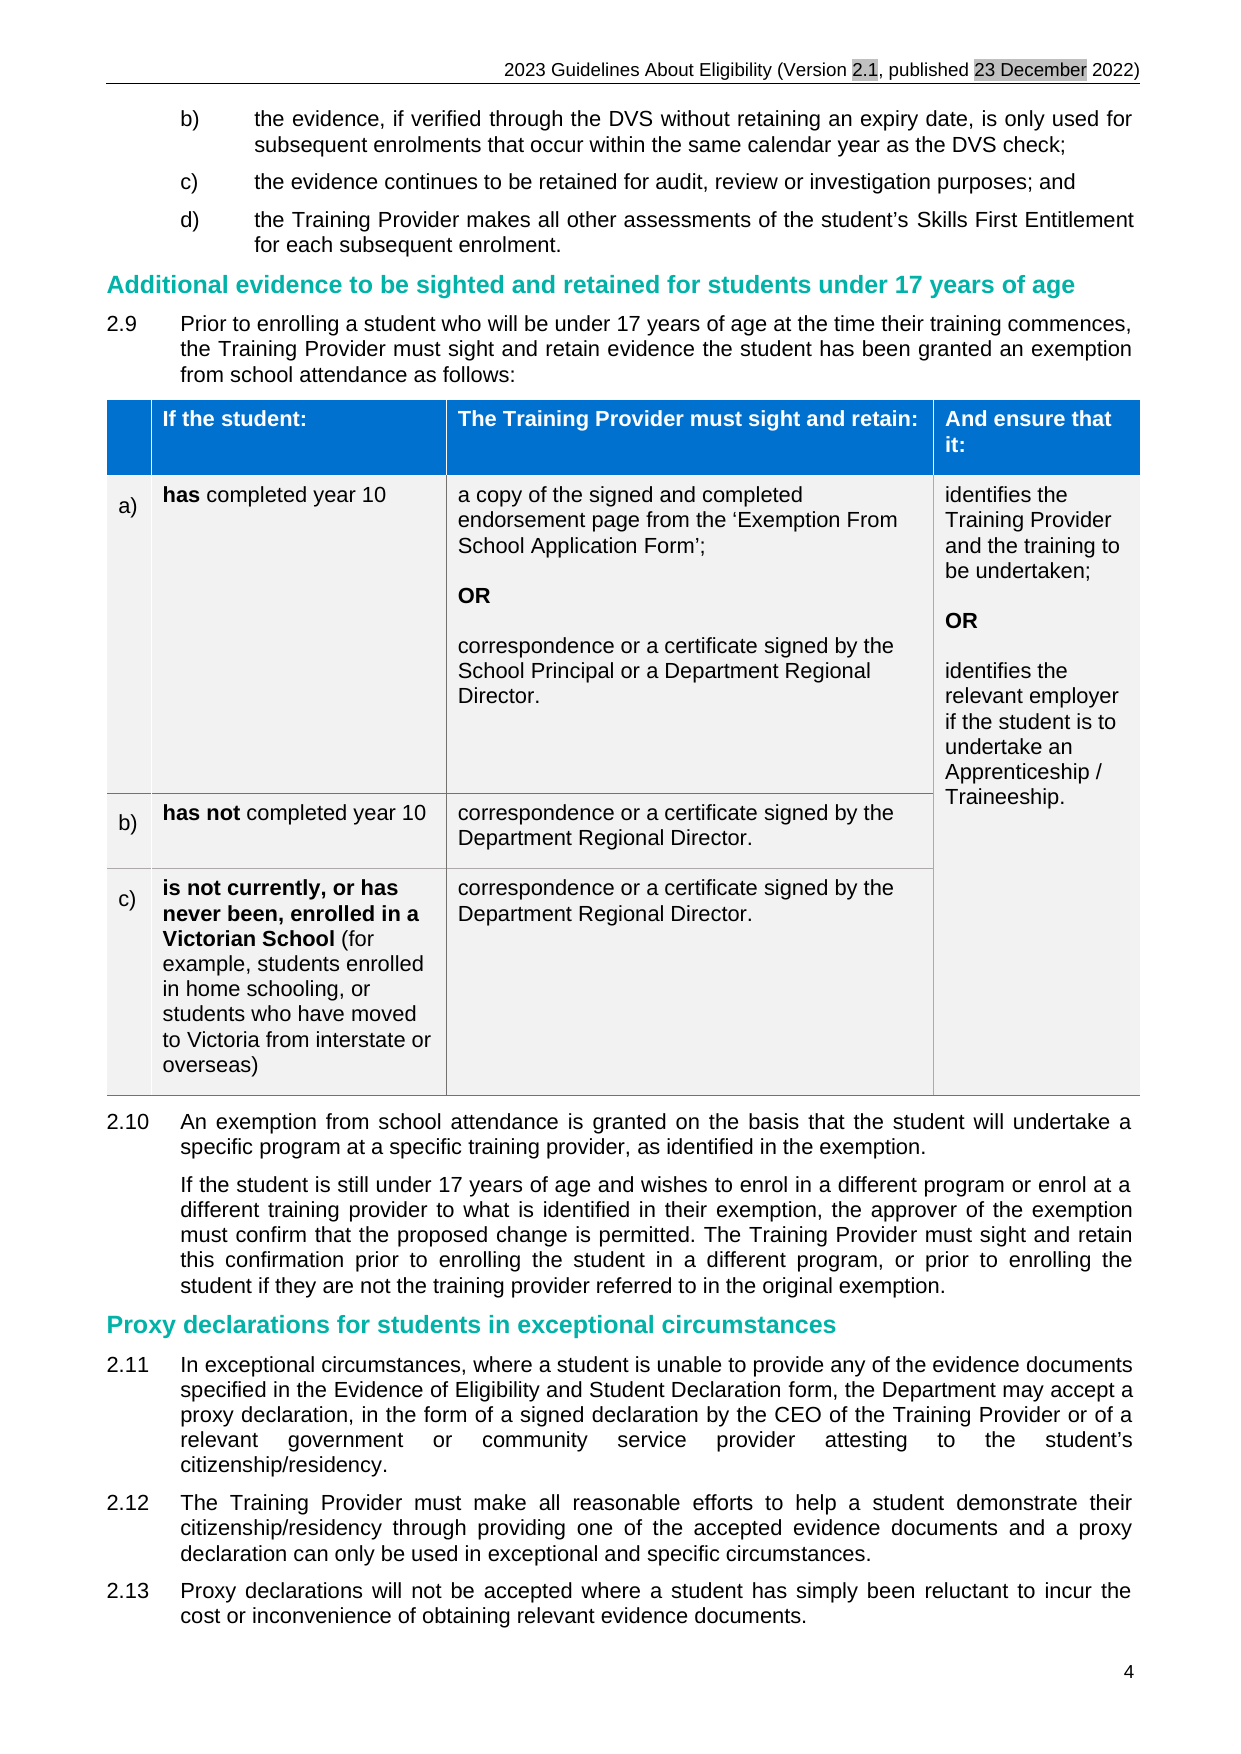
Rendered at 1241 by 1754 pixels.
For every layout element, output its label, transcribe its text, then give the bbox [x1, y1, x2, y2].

text Additional evidence to be sighted and retained for students under 17 years of age [106, 270, 1134, 299]
table_header And ensure that it: [934, 400, 1140, 475]
table_cell correspondence or a certificate signed by the Department Regional Director. [447, 794, 933, 868]
table_cell [107, 476, 151, 792]
table_cell has not completed year 10 [152, 794, 446, 868]
list Prior to enrolling a student who will be under 17 years of age at the time their training commences, the Training Provider must sight and retain evidence the student has been granted an exemption from school attendance as follows: [106, 311, 1134, 387]
list An exemption from school attendance is granted on the basis that the student will undertake a specific program at a specific training provider, as identified in the exemption. [106, 1109, 1134, 1159]
table_cell identifies the Training Provider and the training to be undertaken; OR identifies the relevant employer if the student is to undertake an Apprenticeship / Traineeship. [934, 476, 1140, 1095]
table_header If the student: [152, 400, 446, 475]
table_cell has completed year 10 [152, 476, 446, 792]
list The Training Provider must make all reasonable efforts to help a student demonstrate their citizenship/residency through providing one of the accepted evidence documents and a proxy declaration can only be used in exceptional and specific circumstances. [106, 1490, 1134, 1566]
table_cell [107, 869, 151, 1095]
list the Training Provider makes all other assessments of the student’s Skills First Entitlement for each subsequent enrolment. [180, 207, 1134, 257]
table_header The Training Provider must sight and retain: [447, 400, 933, 475]
list If the student is still under 17 years of age and wishes to enrol in a different program or enrol at a different training provider to what is identified in their exemption, the approver of the exemption must confirm that the proposed change is permitted. The Training Provider must sight and retain this confirmation prior to enrolling the student in a different program, or prior to enrolling the student if they are not the training provider referred to in the original exemption. [180, 1172, 1134, 1298]
list In exceptional circumstances, where a student is unable to provide any of the evidence documents specified in the Evidence of Eligibility and Student Declaration form, the Department may accept a proxy declaration, in the form of a signed declaration by the CEO of the Training Provider or of a relevant government or community service provider attesting to the student’s citizenship/residency. [106, 1352, 1134, 1478]
table_cell is not currently, or has never been, enrolled in a Victorian School (for example, students enrolled in home schooling, or students who have moved to Victoria from interstate or overseas) [152, 869, 446, 1095]
table_cell a copy of the signed and completed endorsement page from the ‘Exemption From School Application Form’; OR correspondence or a certificate signed by the School Principal or a Department Regional Director. [447, 476, 933, 792]
list the evidence continues to be retained for audit, review or investigation purposes; and [180, 169, 1134, 194]
text Proxy declarations for students in exceptional circumstances [106, 1310, 1134, 1339]
table_cell correspondence or a certificate signed by the Department Regional Director. [447, 869, 933, 1095]
table_cell [107, 794, 151, 868]
table_header [107, 400, 151, 475]
list Proxy declarations will not be accepted where a student has simply been reluctant to incur the cost or inconvenience of obtaining relevant evidence documents. [106, 1578, 1134, 1629]
list the evidence, if verified through the DVS without retaining an expiry date, is only used for subsequent enrolments that occur within the same calendar year as the DVS check; [180, 106, 1134, 157]
